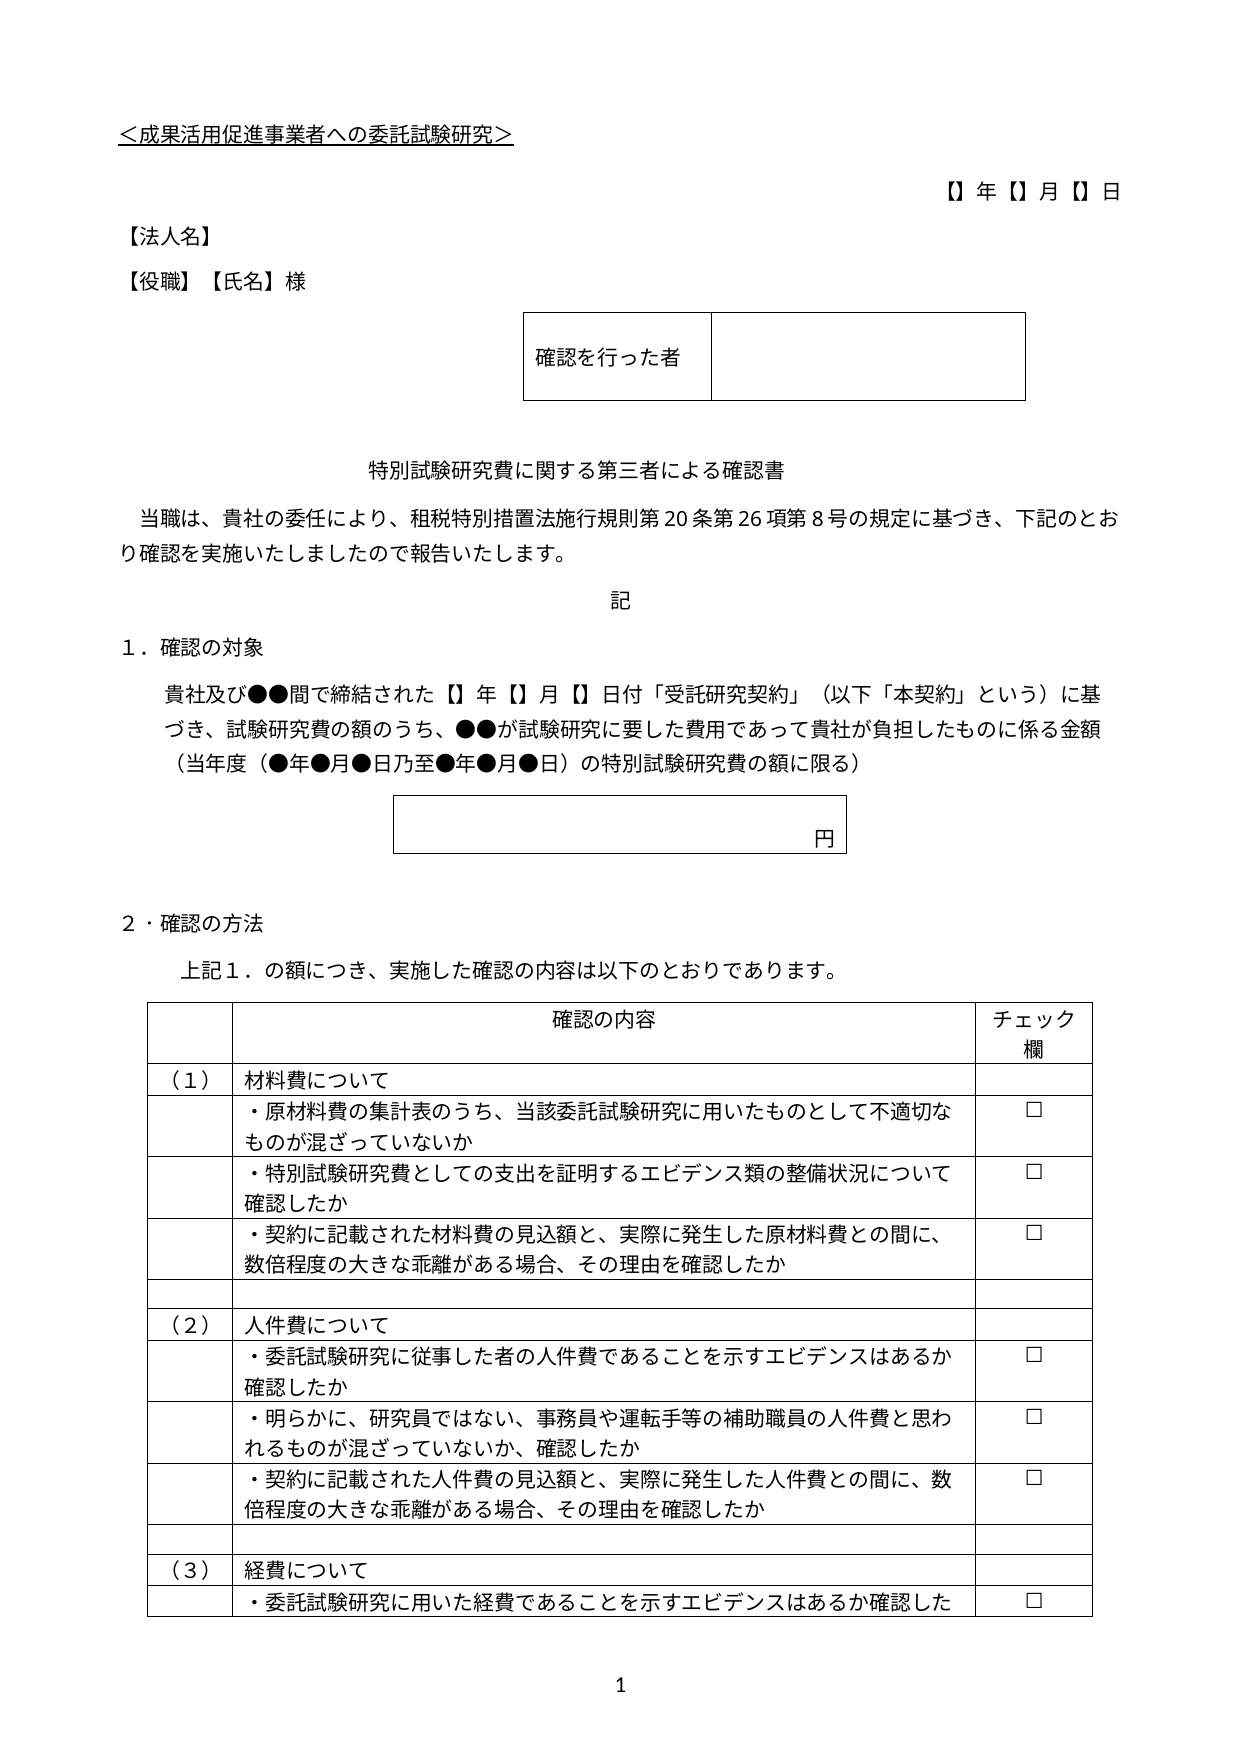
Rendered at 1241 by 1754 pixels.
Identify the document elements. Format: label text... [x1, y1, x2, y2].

table_cell ・明らかに、研究員ではない、事務員や運転手等の補助職員の人件費と思われるものが混ざっていないか、確認したか [233, 1402, 975, 1462]
text 特別試験研究費に関する第三者による確認書 [118, 455, 1034, 485]
subtitle 記 [118, 584, 1122, 614]
text １．確認の対象 [118, 631, 1122, 661]
text 当職は、貴社の委任により、租税特別措置法施行規則第20条第26項第8号の規定に基づき、下記のとおり確認を実施いたしましたので報告いたします。 [118, 502, 1136, 567]
text 貴社及び●●間で締結された【】年【】月【】日付「受託研究契約」（以下「本契約」という）に基づき、試験研究費の額のうち、●●が試験研究に要した費用であって貴社が負担したものに係る金額（当年度（●年●月●日乃至●年●月●日）の特別試験研究費の額に限る） [164, 678, 1122, 778]
table_cell ・委託試験研究に従事した者の人件費であることを示すエビデンスはあるか確認したか [233, 1341, 975, 1401]
table_cell [148, 1157, 232, 1217]
table_cell [148, 1525, 232, 1553]
text 【法人名】 [118, 222, 1034, 250]
text 上記１．の額につき、実施した確認の内容は以下のとおりであります。 [118, 954, 1122, 985]
table_header 確認を行った者 [524, 313, 711, 400]
table_cell （３） [148, 1555, 232, 1585]
table_cell ・原材料費の集計表のうち、当該委託試験研究に用いたものとして不適切なものが混ざっていないか [233, 1096, 975, 1156]
text 【役職】【氏名】様 [118, 267, 1034, 295]
table_cell [148, 1219, 232, 1279]
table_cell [233, 1586, 975, 1616]
table_cell ・契約に記載された人件費の見込額と、実際に発生した人件費との間に、数倍程度の大きな乖離がある場合、その理由を確認したか [233, 1464, 975, 1524]
table_header 確認の内容 [233, 1003, 975, 1063]
table_cell [148, 1280, 232, 1308]
table_cell 経費について [233, 1555, 975, 1585]
table_cell [148, 1402, 232, 1462]
table_cell ・特別試験研究費としての支出を証明するエビデンス類の整備状況について確認したか [233, 1157, 975, 1217]
table_cell [233, 1525, 975, 1553]
table_header [148, 1003, 232, 1063]
table_cell 人件費について [233, 1309, 975, 1339]
table_header チェック欄 [976, 1003, 1092, 1063]
table_header 円 [394, 796, 846, 853]
table_cell [976, 1555, 1092, 1585]
table_cell [976, 1280, 1092, 1308]
table_cell [976, 1309, 1092, 1339]
table_cell 材料費について [233, 1064, 975, 1094]
text ２．確認の方法 [118, 907, 1122, 938]
text ＜成果活用促進事業者への委託試験研究＞ [118, 118, 1122, 148]
table_cell [148, 1586, 232, 1616]
table_cell [976, 1525, 1092, 1553]
table_cell [148, 1464, 232, 1524]
table_header [712, 313, 1025, 400]
table_cell （１） [148, 1064, 232, 1094]
table_cell [148, 1096, 232, 1156]
table_cell ・契約に記載された材料費の見込額と、実際に発生した原材料費との間に、数倍程度の大きな乖離がある場合、その理由を確認したか [233, 1219, 975, 1279]
table_cell [976, 1064, 1092, 1094]
table_cell [148, 1341, 232, 1401]
text 【】年【】月【】日 [118, 177, 1122, 205]
table_cell （２） [148, 1309, 232, 1339]
table_cell [233, 1280, 975, 1308]
